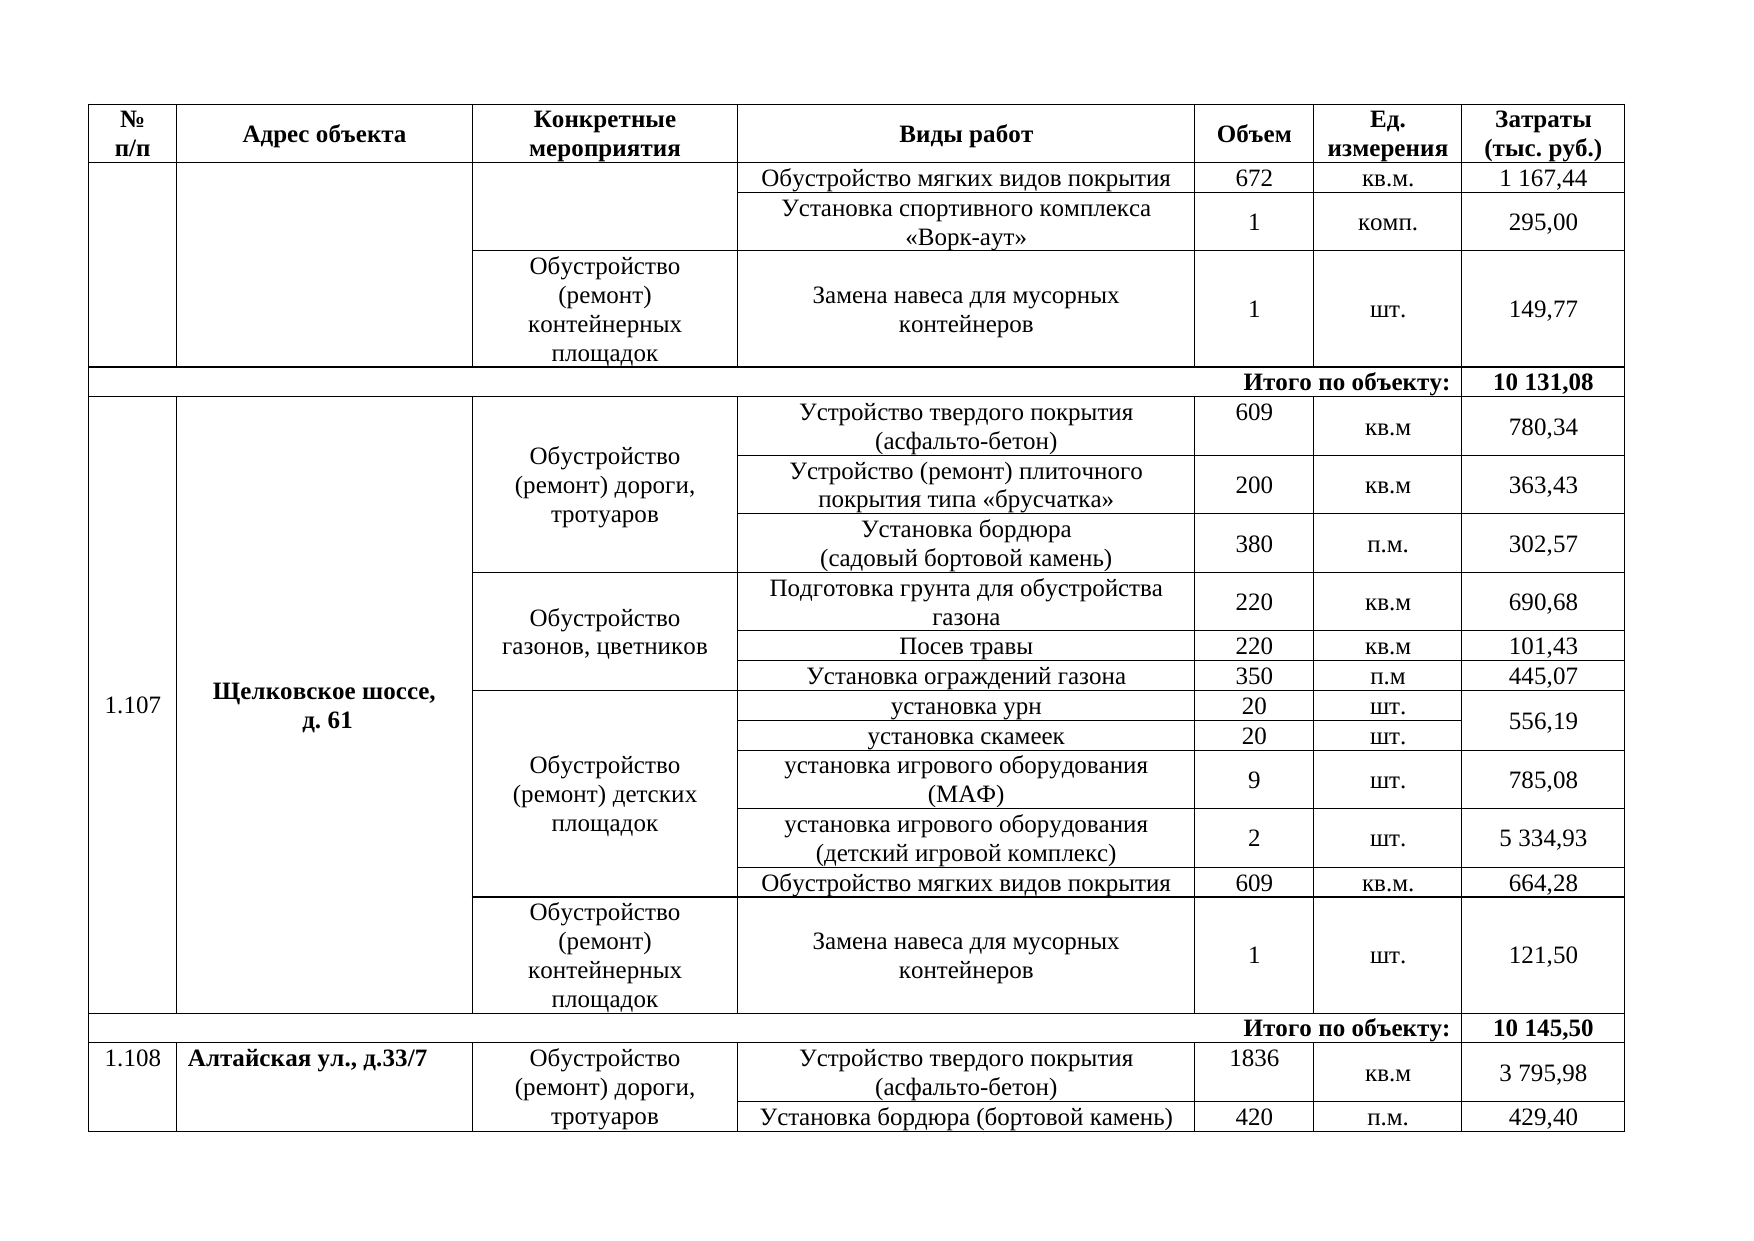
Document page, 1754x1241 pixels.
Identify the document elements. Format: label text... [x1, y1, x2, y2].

table_cell 20 [1195, 721, 1313, 749]
table_cell 1.107 [89, 397, 176, 1012]
table_cell Устройство (ремонт) плиточного покрытия типа «брусчатка» [738, 456, 1194, 513]
table_cell 609 [1195, 397, 1313, 455]
table_header Объем [1195, 105, 1313, 162]
table_cell 1 [1195, 898, 1313, 1012]
table_cell 690,68 [1462, 573, 1624, 630]
table_cell 295,00 [1462, 193, 1624, 250]
table_cell 5 334,93 [1462, 809, 1624, 867]
table_cell кв.м [1314, 456, 1461, 513]
table_cell 149,77 [1462, 251, 1624, 366]
table_cell 1 [1195, 251, 1313, 366]
table_cell 780,34 [1462, 397, 1624, 455]
table_cell 609 [1195, 868, 1313, 896]
table_cell установка игрового оборудования (детский игровой комплекс) [738, 809, 1194, 867]
table_cell кв.м [1314, 1043, 1461, 1101]
table_header Затраты (тыс. руб.) [1462, 105, 1624, 162]
table_cell Итого по объекту: [89, 1014, 1461, 1042]
table_cell 302,57 [1462, 514, 1624, 572]
table_cell Обустройство мягких видов покрытия [738, 163, 1194, 192]
table_cell шт. [1314, 251, 1461, 366]
table_cell шт. [1314, 809, 1461, 867]
table_cell 10 145,50 [1462, 1014, 1624, 1042]
table_cell Устройство твердого покрытия (асфальто-бетон) [738, 397, 1194, 455]
table_cell Обустройство (ремонт) дороги, тротуаров [473, 397, 737, 572]
table_cell Алтайская ул., д.33/7 [177, 1043, 472, 1131]
table_cell Замена навеса для мусорных контейнеров [738, 898, 1194, 1012]
table_cell Обустройство (ремонт) контейнерных площадок [473, 898, 737, 1012]
table_cell кв.м. [1314, 868, 1461, 896]
table_cell 3 795,98 [1462, 1043, 1624, 1101]
table_cell 10 131,08 [1462, 368, 1624, 396]
table_cell Обустройство газонов, цветников [473, 573, 737, 690]
table_cell 420 [1195, 1102, 1313, 1131]
table_cell Установка спортивного комплекса «Ворк-аут» [738, 193, 1194, 250]
table_cell 556,19 [1462, 691, 1624, 749]
table_cell 101,43 [1462, 631, 1624, 660]
table_cell 445,07 [1462, 661, 1624, 690]
table_cell комп. [1314, 193, 1461, 250]
table_cell шт. [1314, 898, 1461, 1012]
table_cell 1 167,44 [1462, 163, 1624, 192]
table_cell кв.м. [1314, 163, 1461, 192]
table_header Виды работ [738, 105, 1194, 162]
table_cell 2 [1195, 809, 1313, 867]
table_cell кв.м [1314, 397, 1461, 455]
table_cell 785,08 [1462, 751, 1624, 808]
table_cell 1.108 [89, 1043, 176, 1131]
table_cell Щелковское шоссе, д. 61 [177, 397, 472, 1012]
table_cell 429,40 [1462, 1102, 1624, 1131]
table_cell Установка ограждений газона [738, 661, 1194, 690]
table_cell Обустройство (ремонт) дороги, тротуаров [473, 1043, 737, 1131]
table_cell 121,50 [1462, 898, 1624, 1012]
table_cell установка урн [738, 691, 1194, 720]
table_cell 220 [1195, 631, 1313, 660]
table_cell 672 [1195, 163, 1313, 192]
table_cell кв.м [1314, 631, 1461, 660]
table_cell 664,28 [1462, 868, 1624, 896]
table_cell 363,43 [1462, 456, 1624, 513]
table_cell шт. [1314, 691, 1461, 720]
table_cell 380 [1195, 514, 1313, 572]
table_cell 9 [1195, 751, 1313, 808]
table_cell п.м [1314, 661, 1461, 690]
table_cell п.м. [1314, 514, 1461, 572]
table_cell п.м. [1314, 1102, 1461, 1131]
table_header № п/п [89, 105, 176, 162]
table_cell 1 [1195, 193, 1313, 250]
table_cell Обустройство (ремонт) контейнерных площадок [473, 251, 737, 366]
table_cell Обустройство мягких видов покрытия [738, 868, 1194, 896]
table_cell установка скамеек [738, 721, 1194, 749]
table_cell кв.м [1314, 573, 1461, 630]
table_cell 200 [1195, 456, 1313, 513]
table_cell Замена навеса для мусорных контейнеров [738, 251, 1194, 366]
table_cell 1836 [1195, 1043, 1313, 1101]
table_cell Итого по объекту: [89, 368, 1461, 396]
table_cell шт. [1314, 751, 1461, 808]
table_cell Устройство твердого покрытия (асфальто-бетон) [738, 1043, 1194, 1101]
table_cell Посев травы [738, 631, 1194, 660]
table_cell установка игрового оборудования (МАФ) [738, 751, 1194, 808]
table_header Адрес объекта [177, 105, 472, 162]
table_cell 20 [1195, 691, 1313, 720]
table_cell Подготовка грунта для обустройства газона [738, 573, 1194, 630]
table_cell шт. [1314, 721, 1461, 749]
table_cell Установка бордюра (садовый бортовой камень) [738, 514, 1194, 572]
table_cell Установка бордюра (бортовой камень) [738, 1102, 1194, 1131]
table_header Ед. измерения [1314, 105, 1461, 162]
table_cell 220 [1195, 573, 1313, 630]
table_header Конкретные мероприятия [473, 105, 737, 162]
table_cell Обустройство (ремонт) детских площадок [473, 691, 737, 896]
table_cell 350 [1195, 661, 1313, 690]
